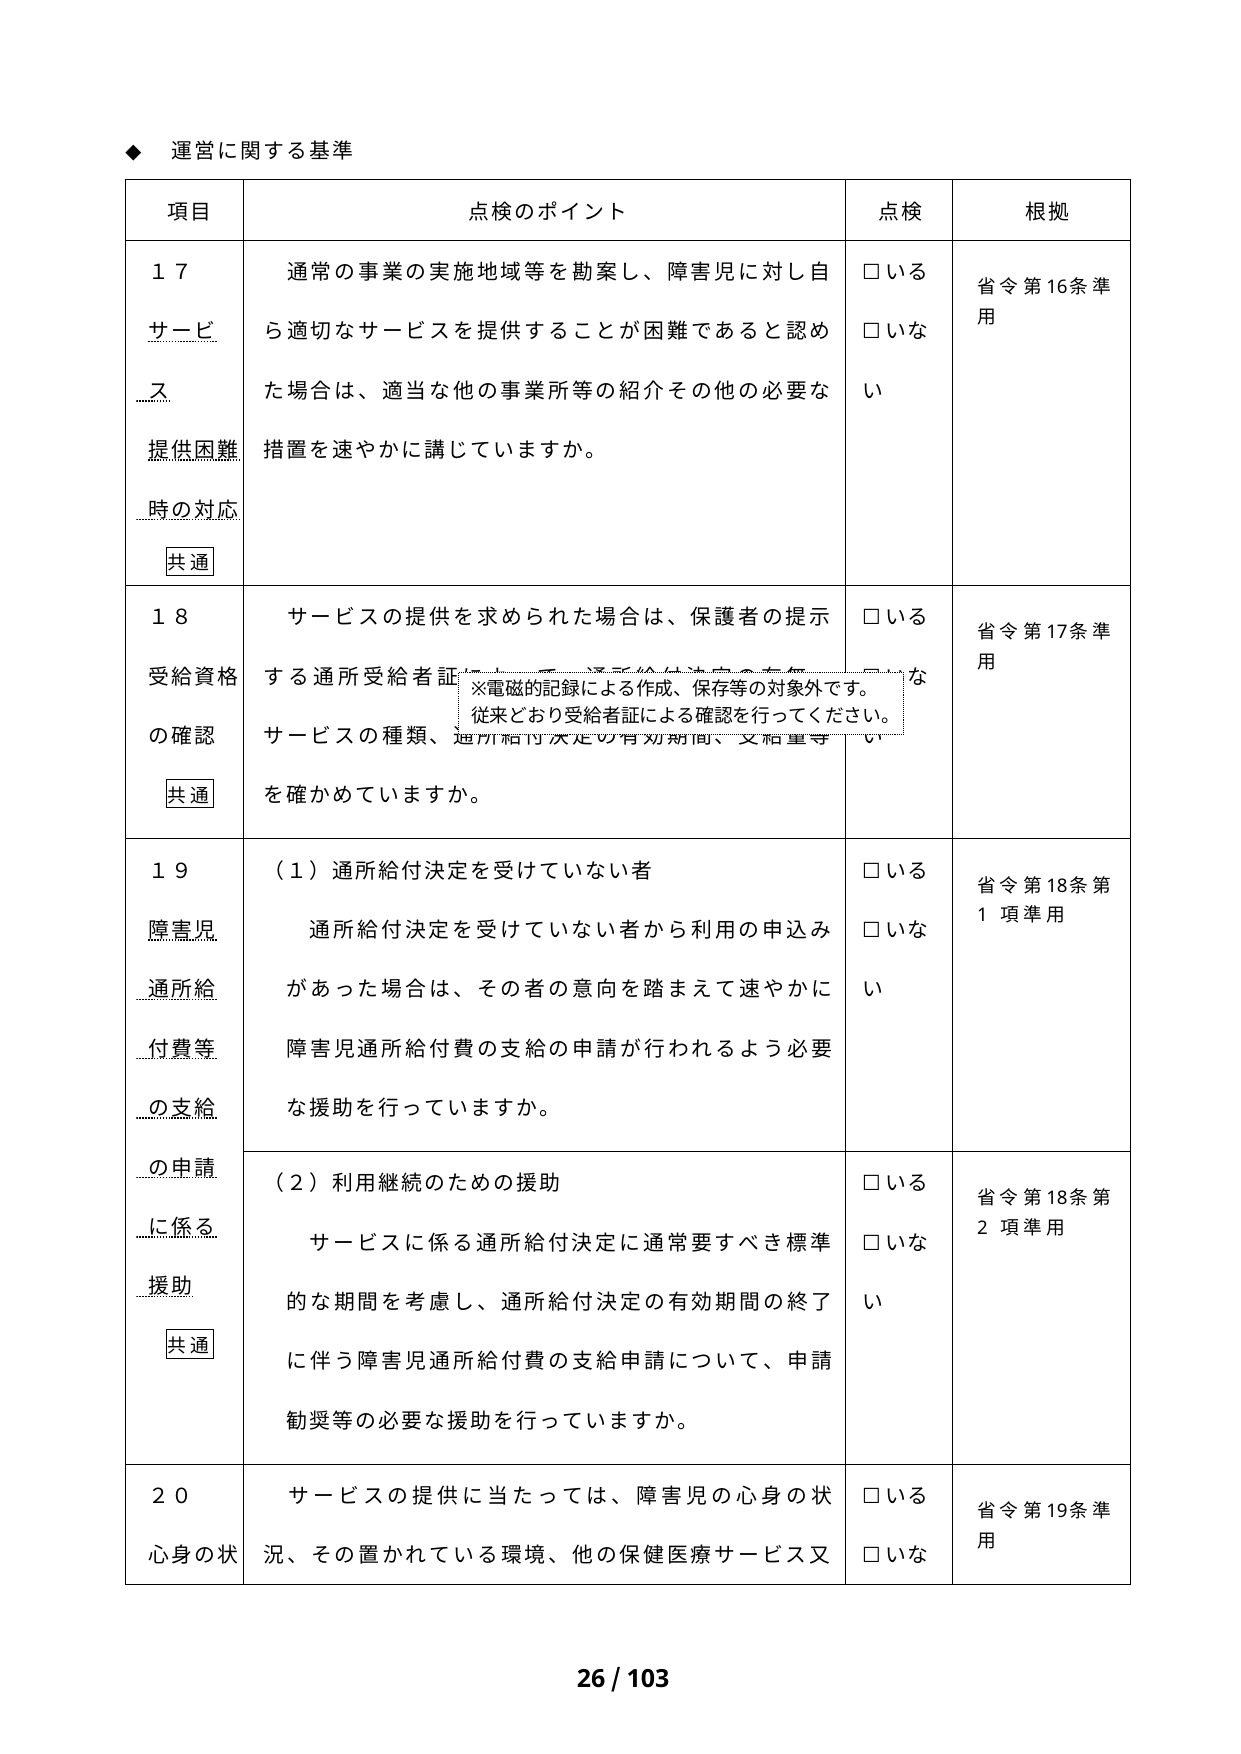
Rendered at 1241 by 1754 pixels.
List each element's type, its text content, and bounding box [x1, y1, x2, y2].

table_cell 省令第19条準用 [953, 1465, 1130, 1583]
text ◆ 運営に関する基準 [125, 120, 1115, 179]
table_cell １７ サービス 提供困難時の対応 共通 [126, 241, 243, 585]
table_header 点検 [846, 180, 952, 240]
table_cell （１）通所給付決定を受けていない者 通所給付決定を受けていない者から利用の申込みがあった場合は、その者の意向を踏まえて速やかに障害児通所給付費の支給の申請が行われるよう必要な援助を行っていますか。 [244, 839, 845, 1151]
table_cell サービスの提供を求められた場合は、保護者の提示する通所受給者証によって、通所給付決定の有無、サービスの種類、通所給付決定の有効期間、支給量等を確かめていますか。 [244, 586, 845, 838]
table_cell ２０ 心身の状況等の把握 共通 [126, 1465, 243, 1583]
table_cell いる いない [846, 241, 952, 585]
table_cell 通常の事業の実施地域等を勘案し、障害児に対し自ら適切なサービスを提供することが困難であると認めた場合は、適当な他の事業所等の紹介その他の必要な措置を速やかに講じていますか。 [244, 241, 845, 585]
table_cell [244, 1465, 845, 1583]
table_cell 省令第17条準用 [953, 586, 1130, 838]
table_header 根拠 [953, 180, 1130, 240]
table_cell いる いない [846, 839, 952, 1151]
table_cell 省令第18条第1項準用 [953, 839, 1130, 1151]
table_cell いる いない [846, 586, 952, 838]
table_cell 省令第16条準用 [953, 241, 1130, 585]
table_cell １９ 障害児通所給付費等の支給の申請に係る援助 共通 [126, 839, 243, 1464]
table_header 点検のポイント [244, 180, 845, 240]
table_cell いる いない [846, 1465, 952, 1583]
table_cell 省令第18条第2項準用 [953, 1152, 1130, 1464]
table_header 項目 [126, 180, 243, 240]
table_cell いる いない [846, 1152, 952, 1464]
table_cell １８ 受給資格の確認 共通 [126, 586, 243, 838]
table_cell （２）利用継続のための援助 サービスに係る通所給付決定に通常要すべき標準的な期間を考慮し、通所給付決定の有効期間の終了に伴う障害児通所給付費の支給申請について、申請勧奨等の必要な援助を行っていますか。 [244, 1152, 845, 1464]
